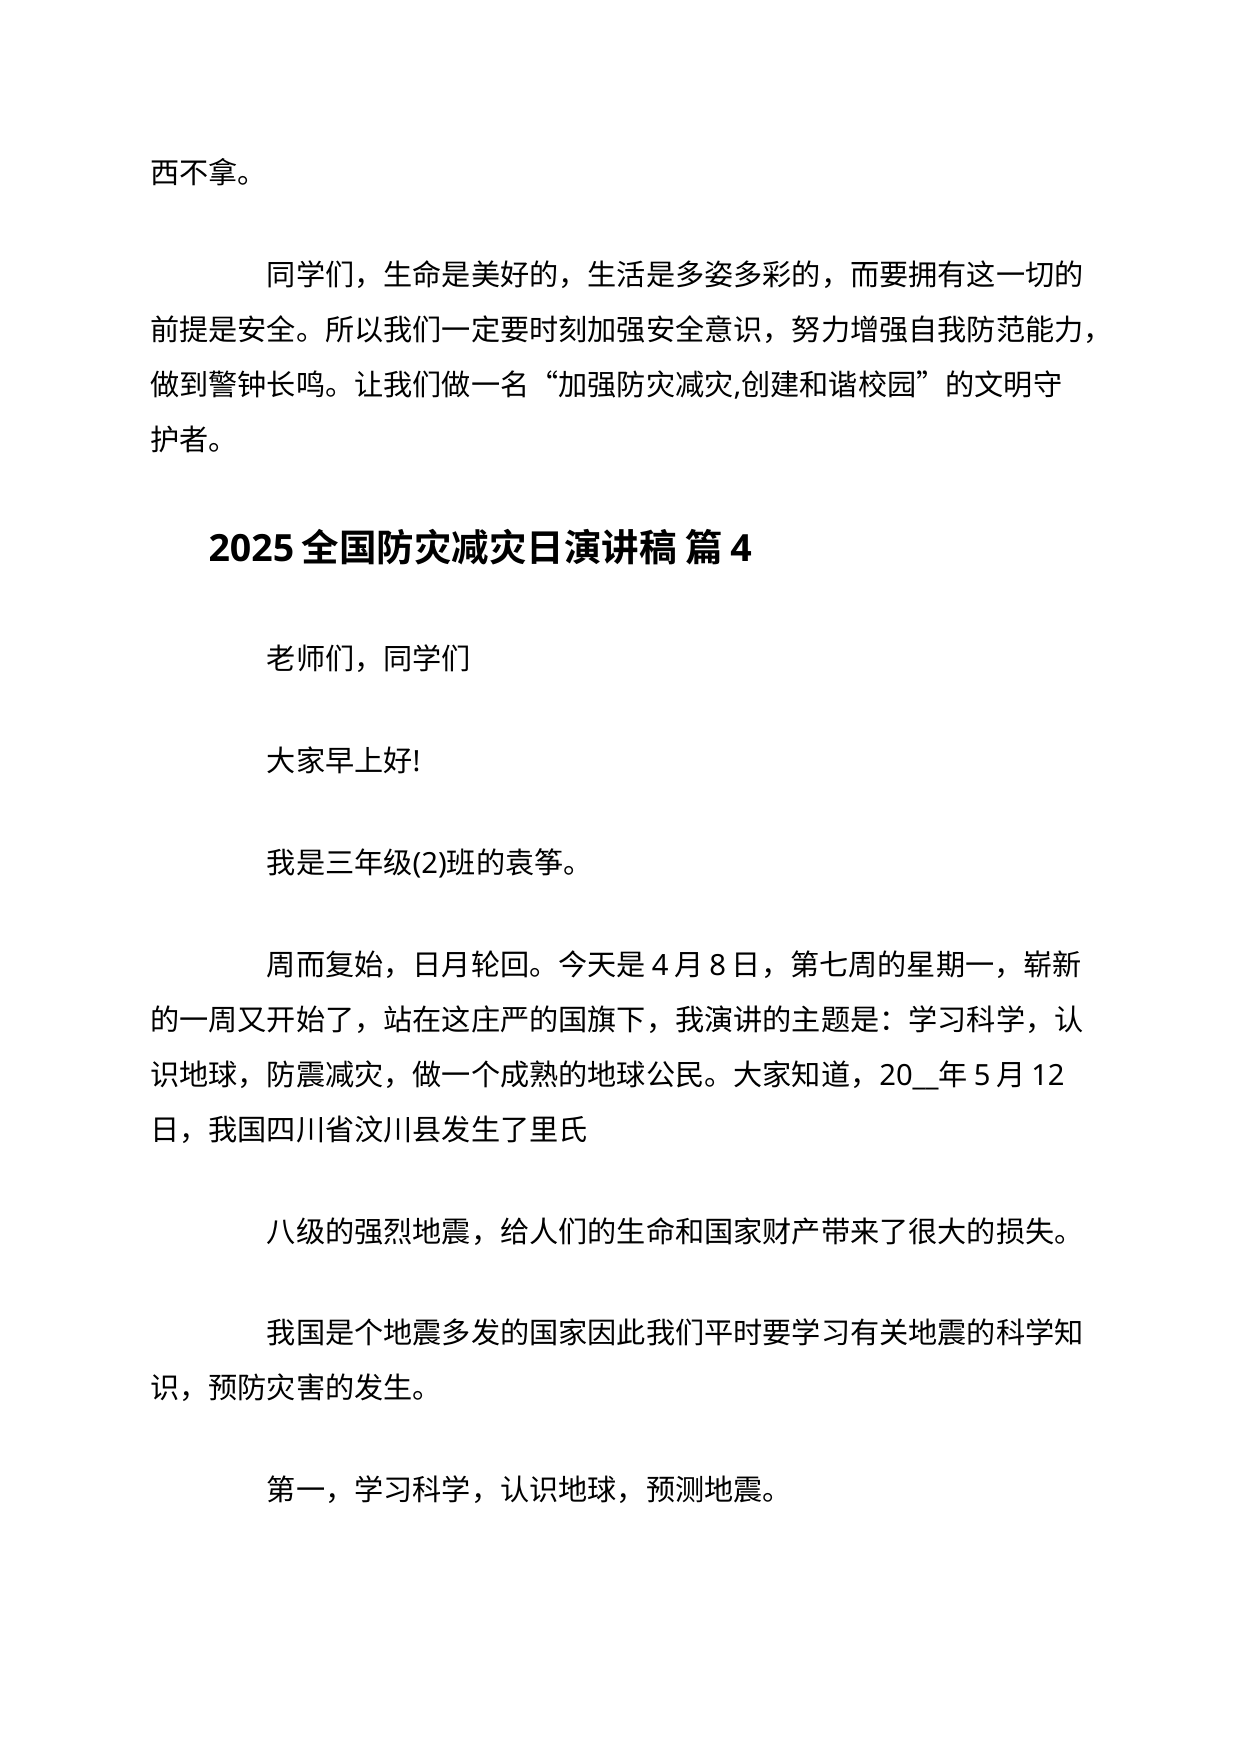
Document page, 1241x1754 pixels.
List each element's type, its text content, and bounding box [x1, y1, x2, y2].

text 大家早上好! [150, 738, 1090, 780]
text 周而复始，日月轮回。今天是4月8日，第七周的星期一，崭新的一周又开始了，站在这庄严的国旗下，我演讲的主题是：学习科学，认识地球，防震减灾，做一个成熟的地球公民。大家知道，20__年5月12日，我国四川省汶川县发生了里氏 [150, 942, 1090, 1149]
text 八级的强烈地震，给人们的生命和国家财产带来了很大的损失。 [150, 1208, 1090, 1251]
text 我国是个地震多发的国家因此我们平时要学习有关地震的科学知识，预防灾害的发生。 [150, 1310, 1090, 1407]
text 老师们，同学们 [150, 636, 1090, 678]
text 2025全国防灾减灾日演讲稿 篇4 [150, 518, 1090, 573]
text 第一，学习科学，认识地球，预测地震。 [150, 1467, 1090, 1509]
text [150, 150, 1090, 192]
text 同学们，生命是美好的，生活是多姿多彩的，而要拥有这一切的前提是安全。所以我们一定要时刻加强安全意识，努力增强自我防范能力，做到警钟长鸣。让我们做一名“加强防灾减灾,创建和谐校园”的文明守护者。 [150, 252, 1090, 459]
text 我是三年级(2)班的袁筝。 [150, 840, 1090, 882]
